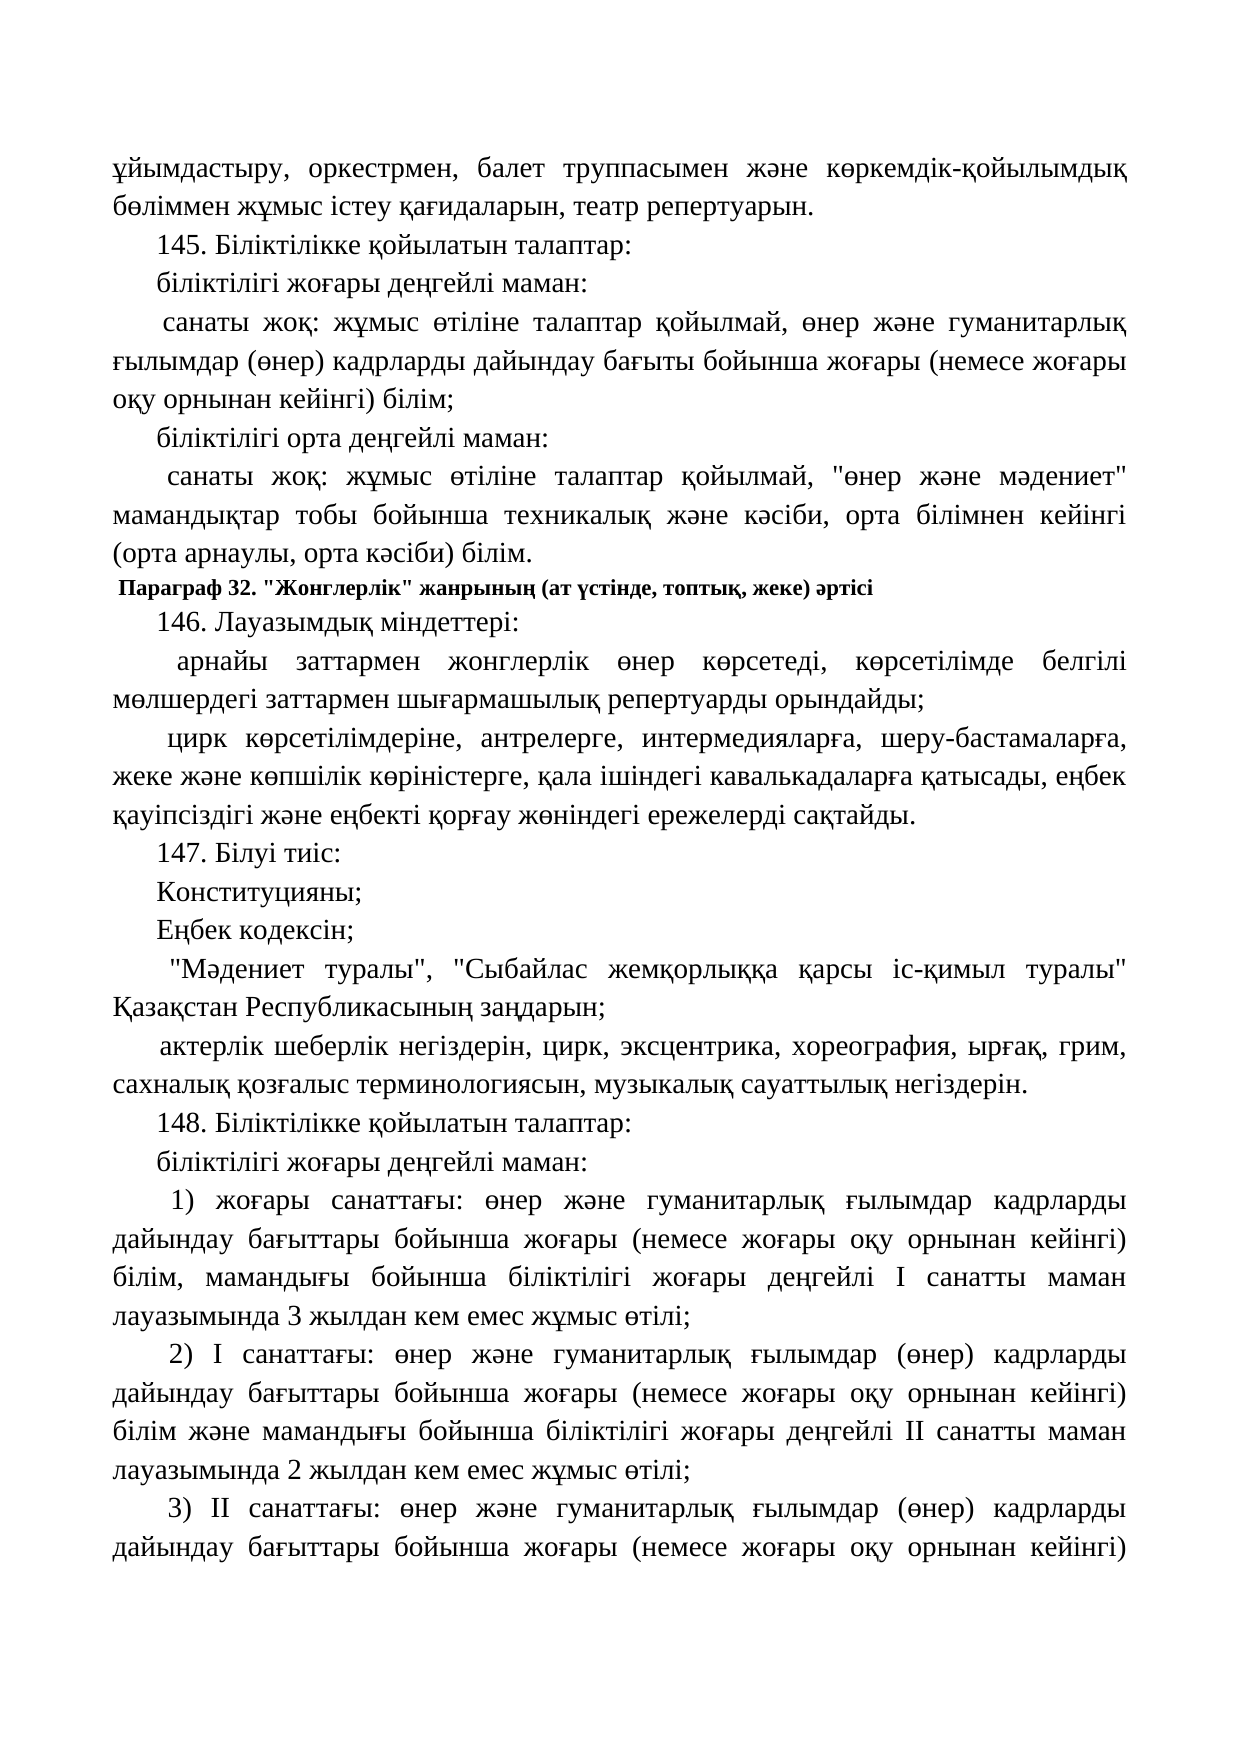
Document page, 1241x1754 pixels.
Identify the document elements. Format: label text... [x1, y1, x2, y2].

text біліктілігі жоғары деңгейлі маман: [112, 266, 1128, 299]
text біліктілігі жоғары деңгейлі маман: [112, 1144, 1128, 1177]
text біліктілігі орта деңгейлі маман: [112, 420, 1128, 453]
text актерлік шеберлік негіздерін, цирк, эксцентрика, хореография, ырғақ, грим, сахналық қозғалыс терминологиясын, музыкалық сауаттылық негіздерін. [112, 1028, 1128, 1100]
text Еңбек кодексін; [112, 912, 1128, 946]
text 2) І санаттағы: өнер және гуманитарлық ғылымдар (өнер) кадрларды дайындау бағыттары бойынша жоғары (немесе жоғары оқу орнынан кейінгі) білім және мамандығы бойынша біліктілігі жоғары деңгейлі ІІ санатты маман лауазымында 2 жылдан кем емес жұмыс өтілі; [112, 1336, 1128, 1486]
text "Мәдениет туралы", "Сыбайлас жемқорлыққа қарсы іс-қимыл туралы" Қазақстан Республикасының заңдарын; [112, 951, 1128, 1023]
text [112, 150, 1128, 222]
text цирк көрсетілімдеріне, антрелерге, интермедияларға, шеру-бастамаларға, жеке және көпшілік көріністерге, қала ішіндегі кавалькадаларға қатысады, еңбек қауіпсіздігі және еңбекті қорғау жөніндегі ережелерді сақтайды. [112, 720, 1128, 830]
text арнайы заттармен жонглерлік өнер көрсетеді, көрсетілімде белгілі мөлшердегі заттармен шығармашылық репертуарды орындайды; [112, 643, 1128, 715]
text санаты жоқ: жұмыс өтіліне талаптар қойылмай, "өнер және мәдениет" мамандықтар тобы бойынша техникалық және кәсіби, орта білімнен кейінгі (орта арнаулы, орта кәсіби) білім. [112, 458, 1128, 569]
text Параграф 32. "Жонглерлік" жанрының (ат үстінде, топтық, жеке) әртісі [112, 574, 1128, 600]
text 147. Білуі тиіс: [112, 835, 1128, 869]
text санаты жоқ: жұмыс өтіліне талаптар қойылмай, өнер және гуманитарлық ғылымдар (өнер) кадрларды дайындау бағыты бойынша жоғары (немесе жоғары оқу орнынан кейінгі) білім; [112, 304, 1128, 415]
text Конституцияны; [112, 874, 1128, 907]
text 145. Біліктілікке қойылатын талаптар: [112, 227, 1128, 261]
text 146. Лауазымдық міндеттері: [112, 604, 1128, 638]
text 148. Біліктілікке қойылатын талаптар: [112, 1105, 1128, 1139]
text 1) жоғары санаттағы: өнер және гуманитарлық ғылымдар кадрларды дайындау бағыттары бойынша жоғары (немесе жоғары оқу орнынан кейінгі) білім, мамандығы бойынша біліктілігі жоғары деңгейлі І санатты маман лауазымында 3 жылдан кем емес жұмыс өтілі; [112, 1182, 1128, 1331]
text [112, 1491, 1128, 1563]
